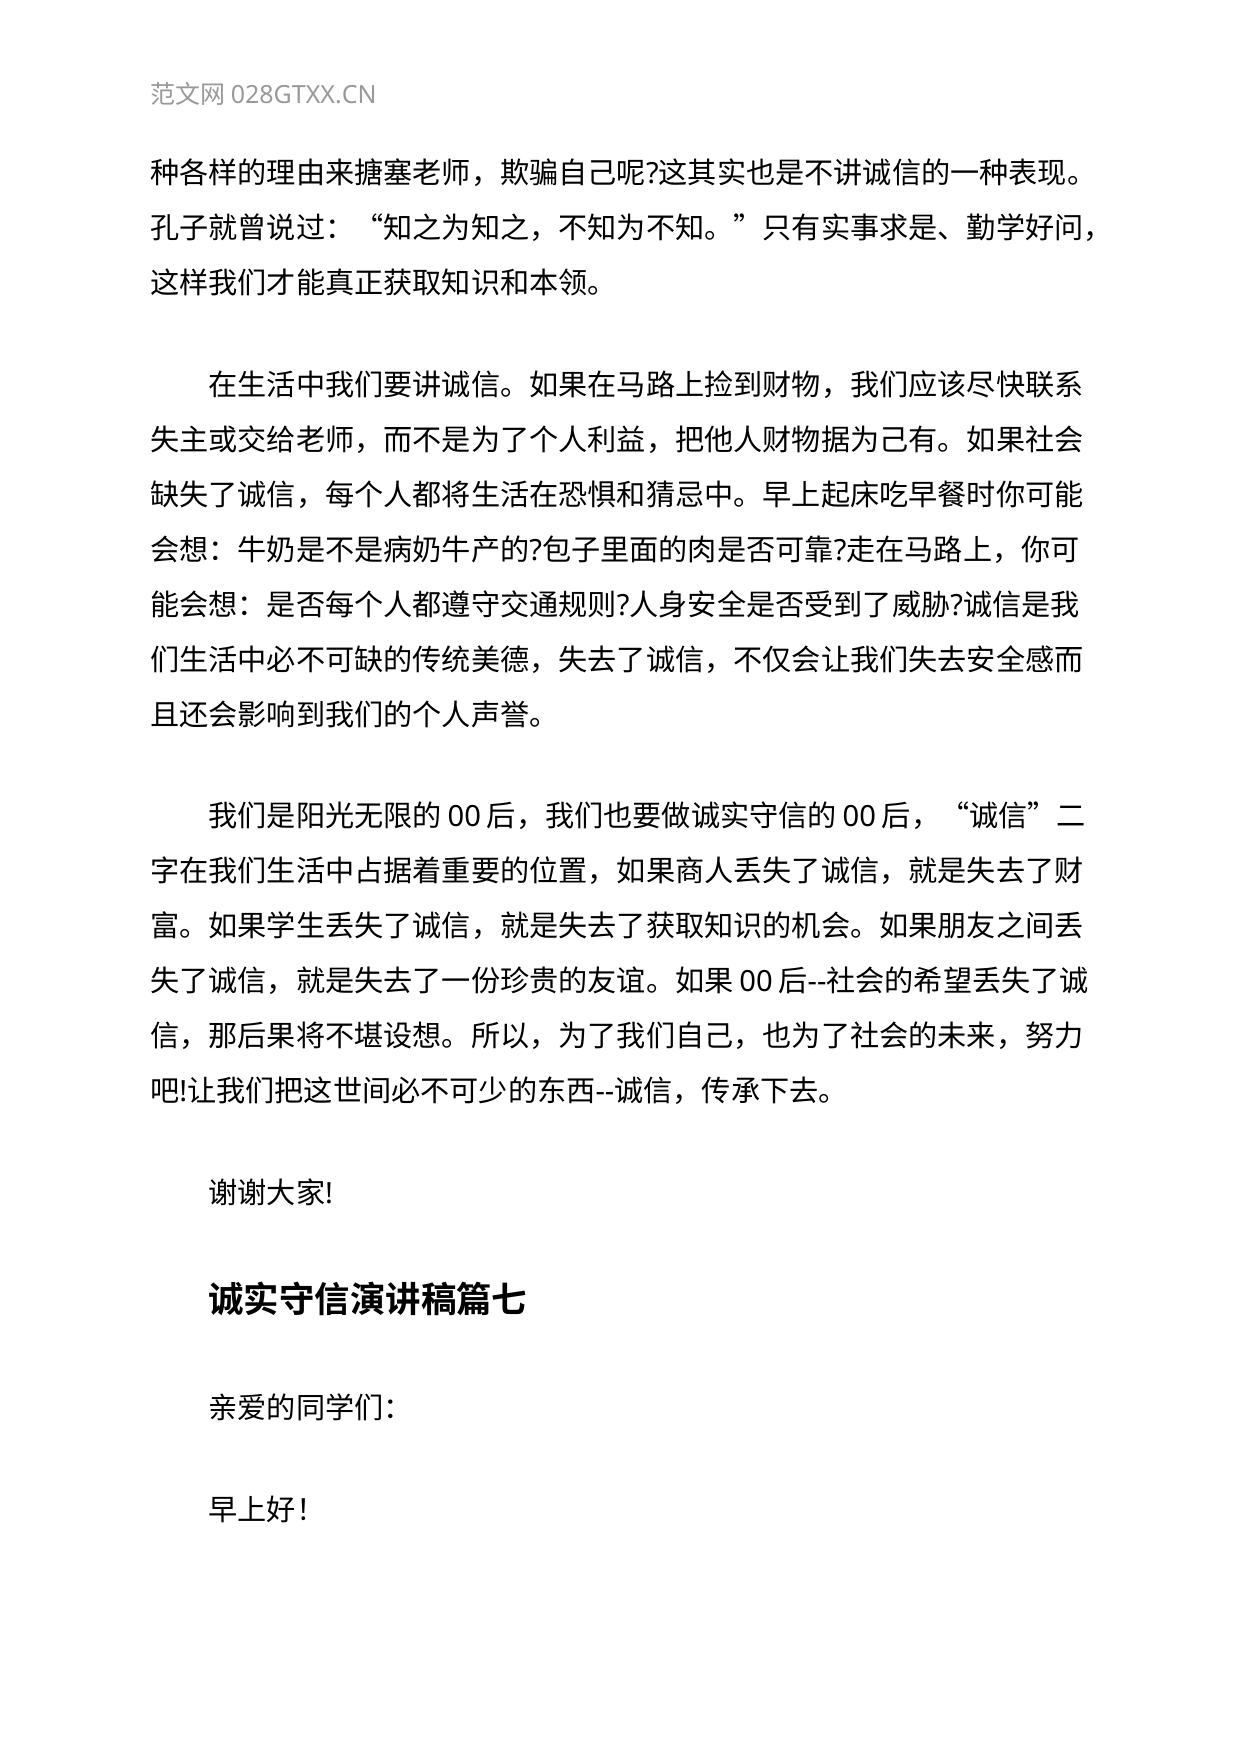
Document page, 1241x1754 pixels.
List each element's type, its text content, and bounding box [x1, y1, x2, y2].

text 诚实守信演讲稿篇七 [150, 1272, 1090, 1323]
text 早上好！ [150, 1487, 1090, 1529]
text 我们是阳光无限的00后，我们也要做诚实守信的00后，“诚信”二字在我们生活中占据着重要的位置，如果商人丢失了诚信，就是失去了财富。如果学生丢失了诚信，就是失去了获取知识的机会。如果朋友之间丢失了诚信，就是失去了一份珍贵的友谊。如果00后--社会的希望丢失了诚信，那后果将不堪设想。所以，为了我们自己，也为了社会的未来，努力吧!让我们把这世间必不可少的东西--诚信，传承下去。 [150, 793, 1090, 1110]
text 谢谢大家! [150, 1170, 1090, 1212]
text 亲爱的同学们： [150, 1385, 1090, 1427]
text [150, 150, 1090, 302]
text 在生活中我们要讲诚信。如果在马路上捡到财物，我们应该尽快联系失主或交给老师，而不是为了个人利益，把他人财物据为己有。如果社会缺失了诚信，每个人都将生活在恐惧和猜忌中。早上起床吃早餐时你可能会想：牛奶是不是病奶牛产的?包子里面的肉是否可靠?走在马路上，你可能会想：是否每个人都遵守交通规则?人身安全是否受到了威胁?诚信是我们生活中必不可缺的传统美德，失去了诚信，不仅会让我们失去安全感而且还会影响到我们的个人声誉。 [150, 362, 1090, 733]
